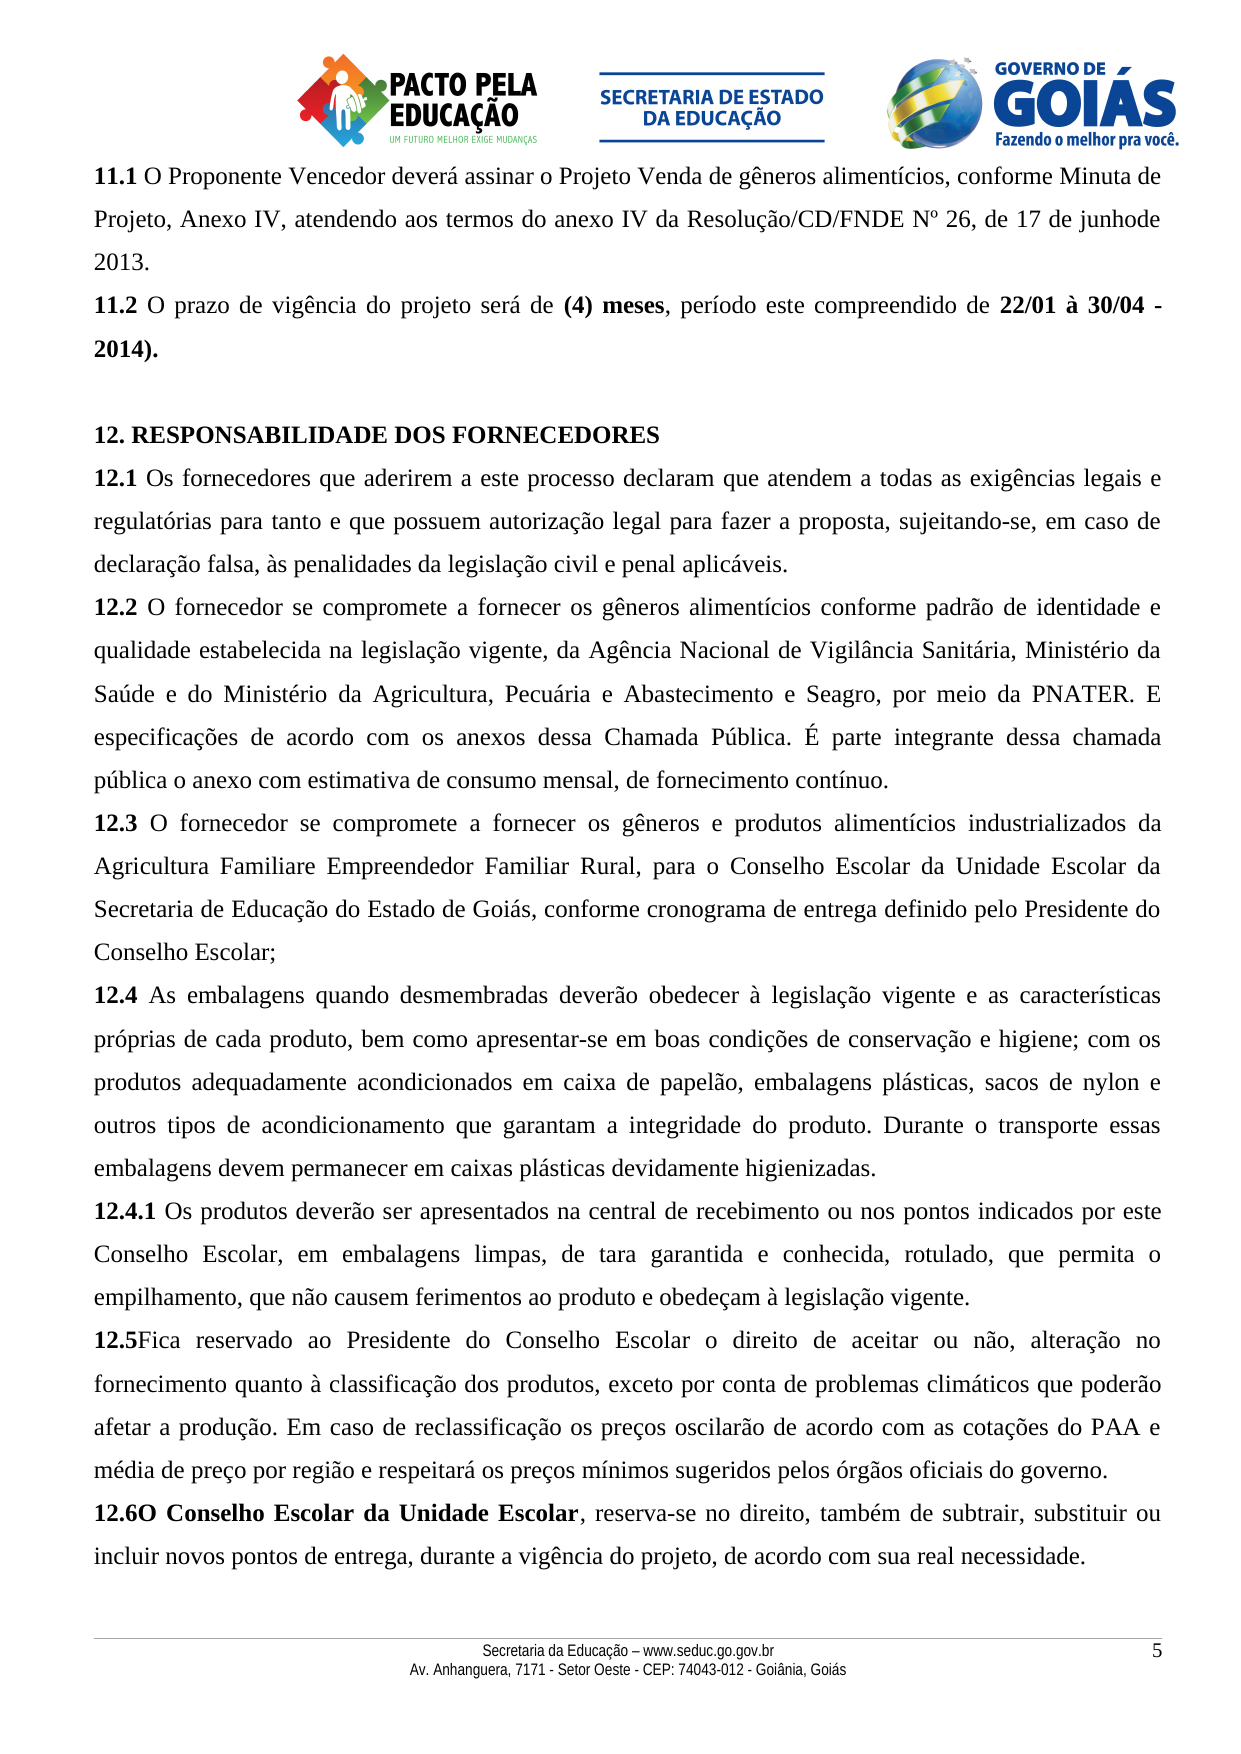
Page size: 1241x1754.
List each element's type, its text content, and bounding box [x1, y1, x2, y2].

text 12.3 O fornecedor se compromete a fornecer os gêneros e produtos alimentícios industrializados da Agricultura Familiare Empreendedor Familiar Rural, para o Conselho Escolar da Unidade Escolar da Secretaria de Educação do Estado de Goiás, conforme cronograma de entrega definido pelo Presidente do Conselho Escolar; [94, 808, 1162, 966]
picture [288, 49, 1186, 158]
text 12.6O Conselho Escolar da Unidade Escolar, reserva-se no direito, também de subtrair, substituir ou incluir novos pontos de entrega, durante a vigência do projeto, de acordo com sua real necessidade. [94, 1498, 1162, 1570]
text 12.4.1 Os produtos deverão ser apresentados na central de recebimento ou nos pontos indicados por este Conselho Escolar, em embalagens limpas, de tara garantida e conhecida, rotulado, que permita o empilhamento, que não causem ferimentos ao produto e obedeçam à legislação vigente. [94, 1196, 1162, 1311]
text 11.2 O prazo de vigência do projeto será de (4) meses, período este compreendido de 22/01 à 30/04 - 2014). [94, 291, 1162, 362]
text 12.4 As embalagens quando desmembradas deverão obedecer à legislação vigente e as características próprias de cada produto, bem como apresentar-se em boas condições de conservação e higiene; com os produtos adequadamente acondicionados em caixa de papelão, embalagens plásticas, sacos de nylon e outros tipos de acondicionamento que garantam a integridade do produto. Durante o transporte essas embalagens devem permanecer em caixas plásticas devidamente higienizadas. [94, 981, 1162, 1182]
text 12.5Fica reservado ao Presidente do Conselho Escolar o direito de aceitar ou não, alteração no fornecimento quanto à classificação dos produtos, exceto por conta de problemas climáticos que poderão afetar a produção. Em caso de reclassificação os preços oscilarão de acordo com as cotações do PAA e média de preço por região e respeitará os preços mínimos sugeridos pelos órgãos oficiais do governo. [94, 1326, 1162, 1484]
text 12. RESPONSABILIDADE DOS FORNECEDORES [94, 420, 1162, 449]
text 12.1 Os fornecedores que aderirem a este processo declaram que atendem a todas as exigências legais e regulatórias para tanto e que possuem autorização legal para fazer a proposta, sujeitando-se, em caso de declaração falsa, às penalidades da legislação civil e penal aplicáveis. [94, 463, 1162, 578]
text 11.1 O Proponente Vencedor deverá assinar o Projeto Venda de gêneros alimentícios, conforme Minuta de Projeto, Anexo IV, atendendo aos termos do anexo IV da Resolução/CD/FNDE Nº 26, de 17 de junhode 2013. [94, 161, 1162, 276]
text 12.2 O fornecedor se compromete a fornecer os gêneros alimentícios conforme padrão de identidade e qualidade estabelecida na legislação vigente, da Agência Nacional de Vigilância Sanitária, Ministério da Saúde e do Ministério da Agricultura, Pecuária e Abastecimento e Seagro, por meio da PNATER. E especificações de acordo com os anexos dessa Chamada Pública. É parte integrante dessa chamada pública o anexo com estimativa de consumo mensal, de fornecimento contínuo. [94, 592, 1162, 794]
